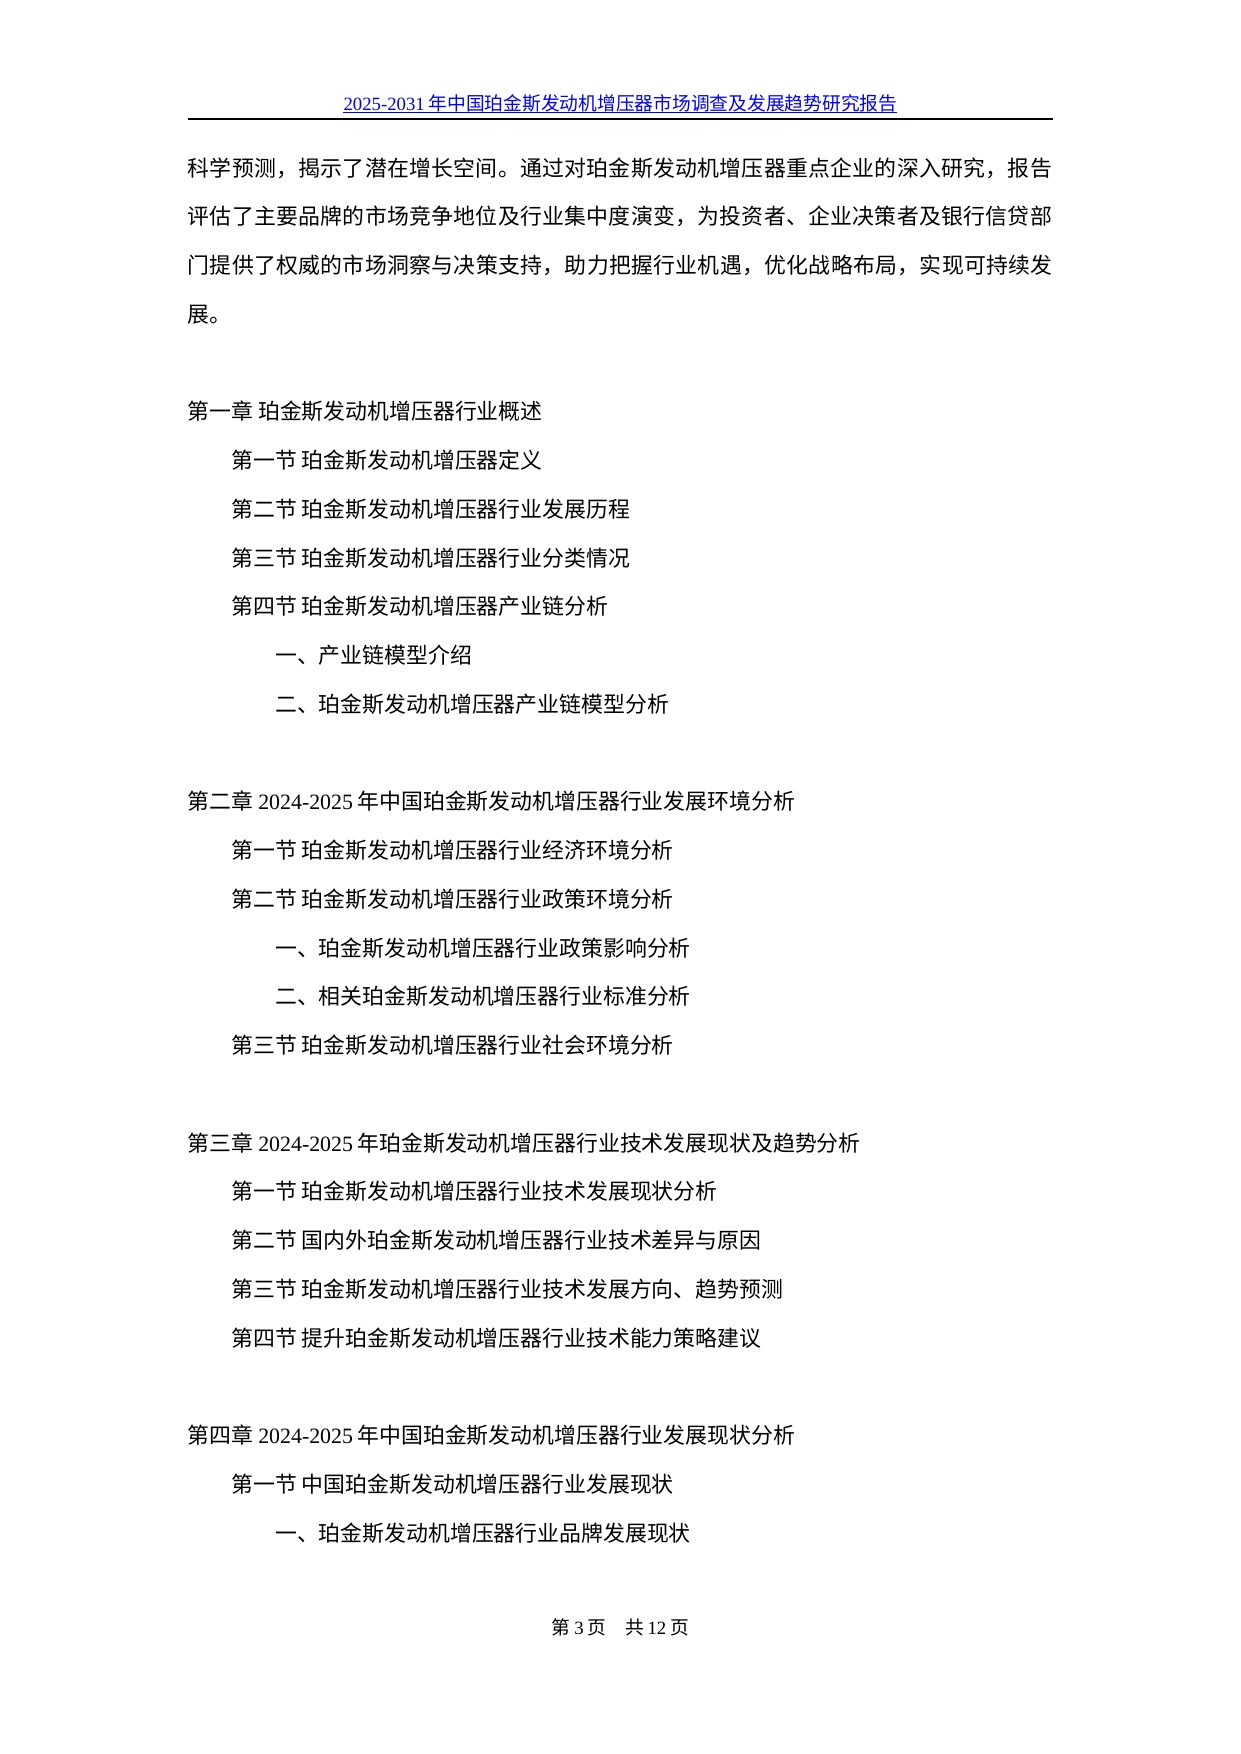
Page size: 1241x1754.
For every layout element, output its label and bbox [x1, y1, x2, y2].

text [187, 150, 1053, 1548]
